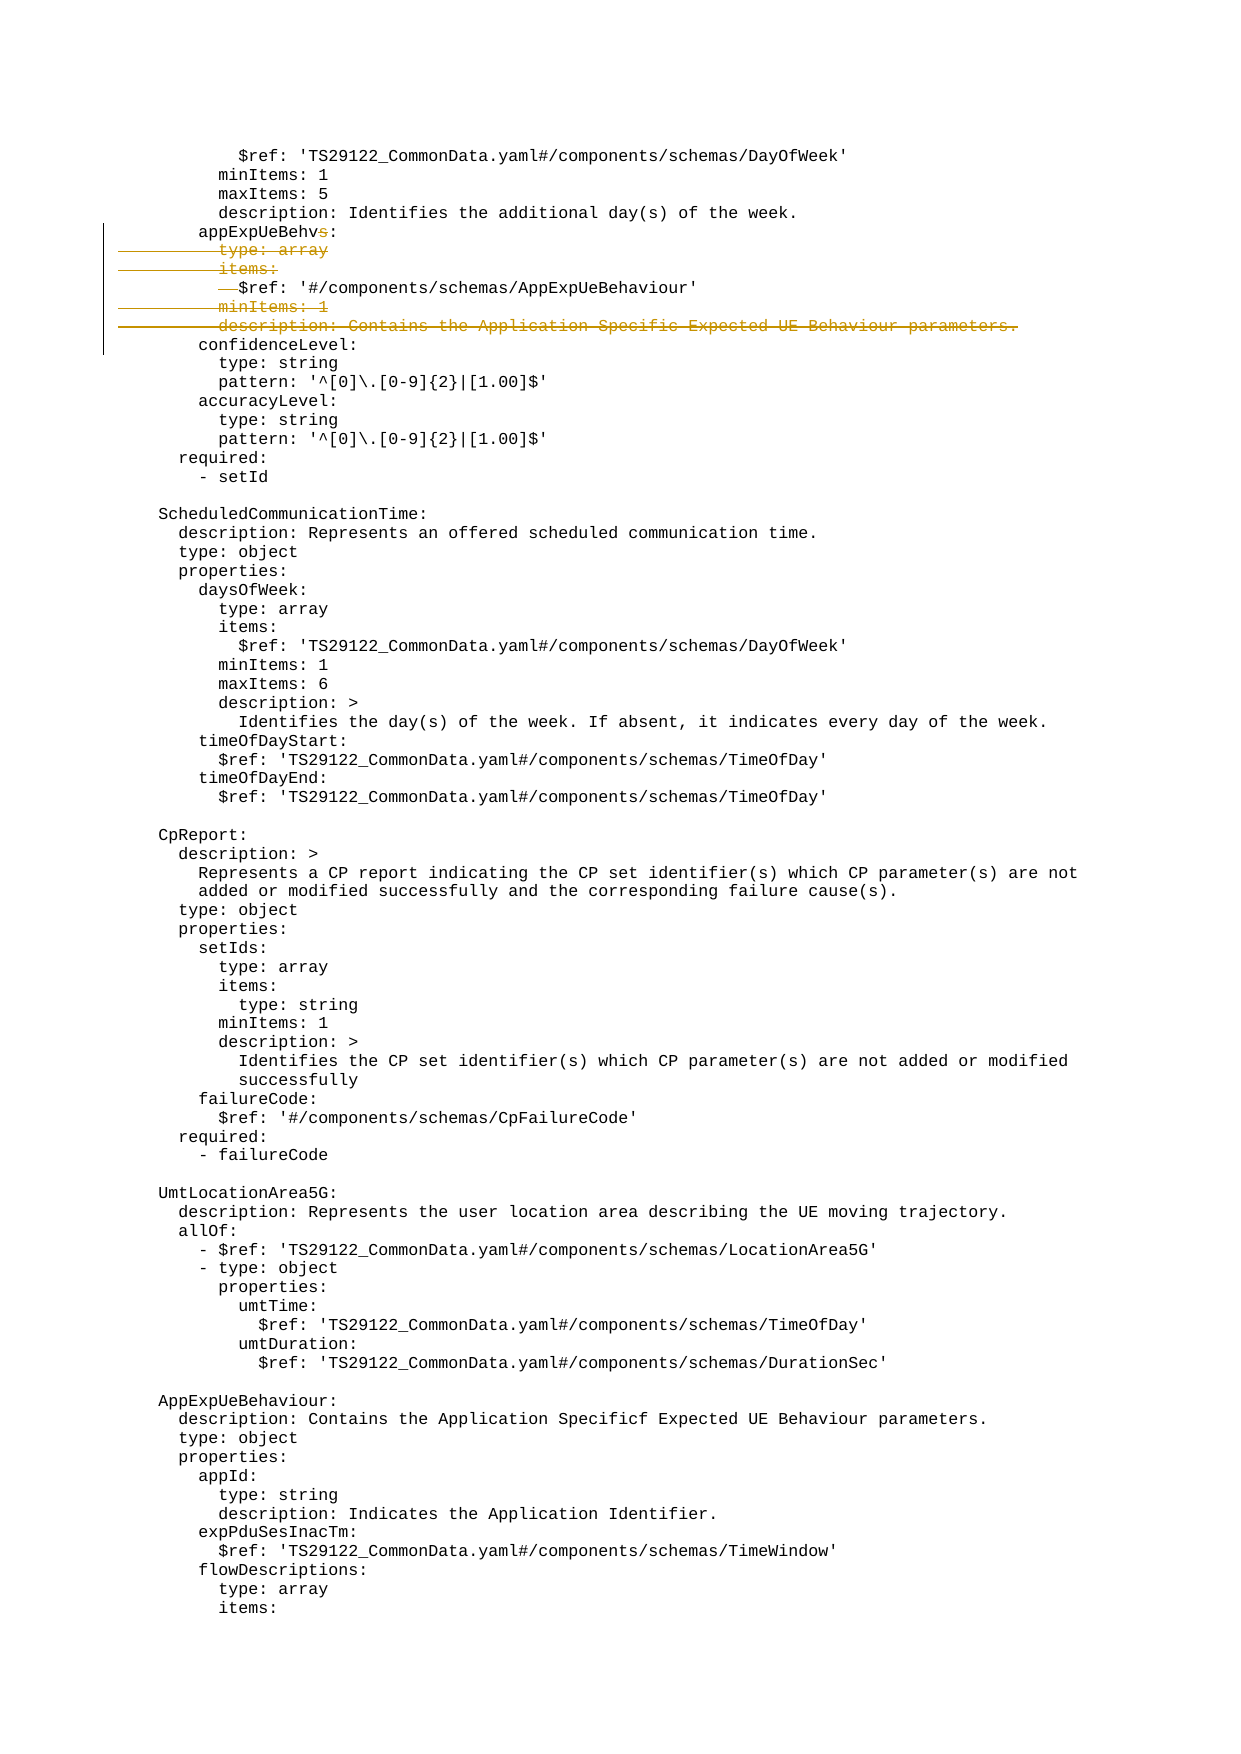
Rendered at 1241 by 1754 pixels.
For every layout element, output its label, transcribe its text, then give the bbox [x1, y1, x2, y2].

text failureCode: [118, 1090, 1122, 1109]
text setIds: [118, 939, 1122, 958]
text - type: object [118, 1260, 1122, 1279]
text flowDescriptions: [118, 1562, 1122, 1581]
text - $ref: 'TS29122_CommonData.yaml#/components/schemas/LocationArea5G' [118, 1241, 1122, 1260]
text required: [118, 449, 1122, 468]
text $ref: 'TS29122_CommonData.yaml#/components/schemas/TimeOfDay' [118, 1317, 1122, 1336]
text accuracyLevel: [118, 393, 1122, 412]
text Represents a CP report indicating the CP set identifier(s) which CP parameter(s) are not [118, 864, 1122, 883]
text required: [118, 1128, 1122, 1147]
text type: object [118, 1430, 1122, 1449]
text properties: [118, 562, 1122, 581]
text - failureCode [118, 1147, 1122, 1166]
text description: Represents an offered scheduled communication time. [118, 525, 1122, 544]
text AppExpUeBehaviour: [118, 1392, 1122, 1411]
text description: > [118, 845, 1122, 864]
text $ref: 'TS29122_CommonData.yaml#/components/schemas/TimeOfDay' [118, 751, 1122, 770]
text description: Indicates the Application Identifier. [118, 1505, 1122, 1524]
text daysOfWeek: [118, 581, 1122, 600]
text ScheduledCommunicationTime: [118, 506, 1122, 525]
text description: > [118, 694, 1122, 713]
text $ref: 'TS29122_CommonData.yaml#/components/schemas/DurationSec' [118, 1354, 1122, 1373]
text maxItems: 6 [118, 676, 1122, 694]
text $ref: 'TS29122_CommonData.yaml#/components/schemas/TimeWindow' [118, 1543, 1122, 1562]
text type: string [118, 996, 1122, 1015]
text Identifies the CP set identifier(s) which CP parameter(s) are not added or modified [118, 1053, 1122, 1072]
text timeOfDayEnd: [118, 770, 1122, 789]
text $ref: '#/components/schemas/CpFailureCode' [118, 1109, 1122, 1128]
text properties: [118, 1279, 1122, 1298]
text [118, 148, 1122, 167]
text type: object [118, 544, 1122, 562]
text type: object [118, 902, 1122, 921]
text type: string [118, 412, 1122, 431]
text $ref: 'TS29122_CommonData.yaml#/components/schemas/TimeOfDay' [118, 789, 1122, 808]
text type: string [118, 1486, 1122, 1505]
text added or modified successfully and the corresponding failure cause(s). [118, 883, 1122, 902]
text - setId [118, 468, 1122, 487]
text description: Represents the user location area describing the UE moving trajectory. [118, 1203, 1122, 1222]
text Identifies the day(s) of the week. If absent, it indicates every day of the week. [118, 713, 1122, 732]
text type: array [118, 958, 1122, 977]
text appId: [118, 1467, 1122, 1486]
text confidenceLevel: [118, 336, 1122, 355]
text UmtLocationArea5G: [118, 1185, 1122, 1203]
text allOf: [118, 1222, 1122, 1241]
text type: array [118, 600, 1122, 619]
text description: Contains the Application Specificf Expected UE Behaviour parameters. [118, 1411, 1122, 1430]
text properties: [118, 1449, 1122, 1467]
text appExpUeBehv: [118, 223, 1122, 242]
text CpReport: [118, 826, 1122, 845]
text properties: [118, 921, 1122, 939]
text type: string [118, 355, 1122, 374]
text pattern: '^[0]\.[0-9]{2}|[1.00]$' [118, 374, 1122, 393]
text $ref: 'TS29122_CommonData.yaml#/components/schemas/DayOfWeek' [118, 638, 1122, 657]
text minItems: 1 [118, 1015, 1122, 1034]
text pattern: '^[0]\.[0-9]{2}|[1.00]$' [118, 431, 1122, 449]
text successfully [118, 1072, 1122, 1090]
text maxItems: 5 [118, 185, 1122, 204]
text items: [118, 1599, 1122, 1618]
text timeOfDayStart: [118, 732, 1122, 751]
text minItems: 1 [118, 167, 1122, 185]
text description: Identifies the additional day(s) of the week. [118, 204, 1122, 223]
text items: [118, 977, 1122, 996]
text minItems: 1 [118, 657, 1122, 676]
text umtDuration: [118, 1336, 1122, 1354]
text type: array [118, 1581, 1122, 1599]
text description: > [118, 1034, 1122, 1053]
text $ref: '#/components/schemas/AppExpUeBehaviour' [118, 280, 1122, 298]
text umtTime: [118, 1298, 1122, 1317]
text items: [118, 619, 1122, 638]
text expPduSesInacTm: [118, 1524, 1122, 1543]
